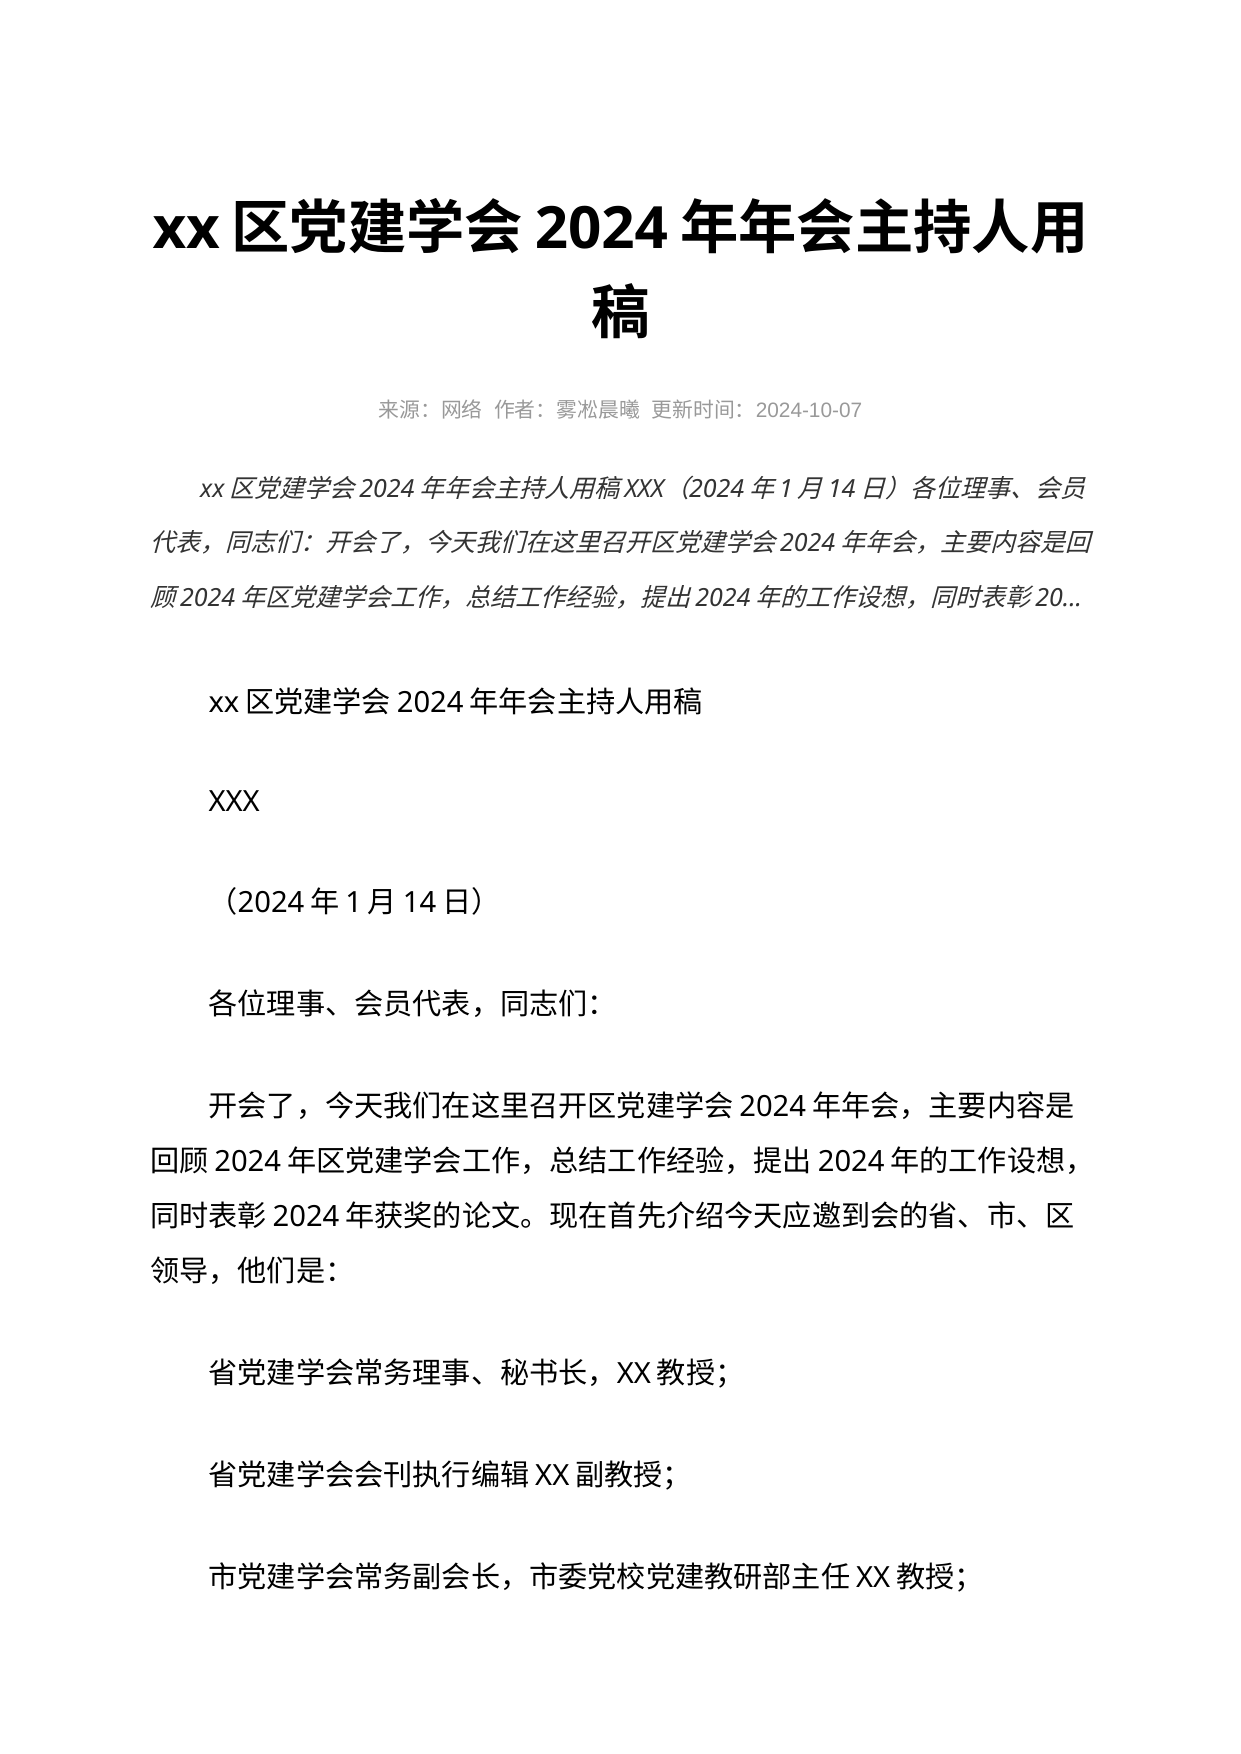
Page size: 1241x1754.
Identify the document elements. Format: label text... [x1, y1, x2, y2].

text 来源：网络 作者：雾凇晨曦 更新时间：2024-10-07 [150, 397, 1090, 421]
text 开会了，今天我们在这里召开区党建学会2024年年会，主要内容是回顾2024年区党建学会工作，总结工作经验，提出2024年的工作设想，同时表彰2024年获奖的论文。现在首先介绍今天应邀到会的省、市、区领导，他们是： [150, 1082, 1090, 1290]
text XXX [150, 780, 1090, 820]
text 市党建学会常务副会长，市委党校党建教研部主任XX教授； [150, 1553, 1090, 1596]
text （2024年1月14日） [150, 879, 1090, 921]
subtitle xx区党建学会2024年年会主持人用稿 [150, 181, 1090, 351]
text 省党建学会常务理事、秘书长，XX教授； [150, 1349, 1090, 1392]
text 省党建学会会刊执行编辑XX副教授； [150, 1451, 1090, 1493]
text 各位理事、会员代表，同志们： [150, 981, 1090, 1023]
text xx区党建学会2024年年会主持人用稿XXX（2024年1月14日）各位理事、会员代表，同志们：开会了，今天我们在这里召开区党建学会2024年年会，主要内容是回顾2024年区党建学会工作，总结工作经验，提出2024年的工作设想，同时表彰20... [150, 468, 1090, 613]
text xx区党建学会2024年年会主持人用稿 [150, 678, 1090, 721]
